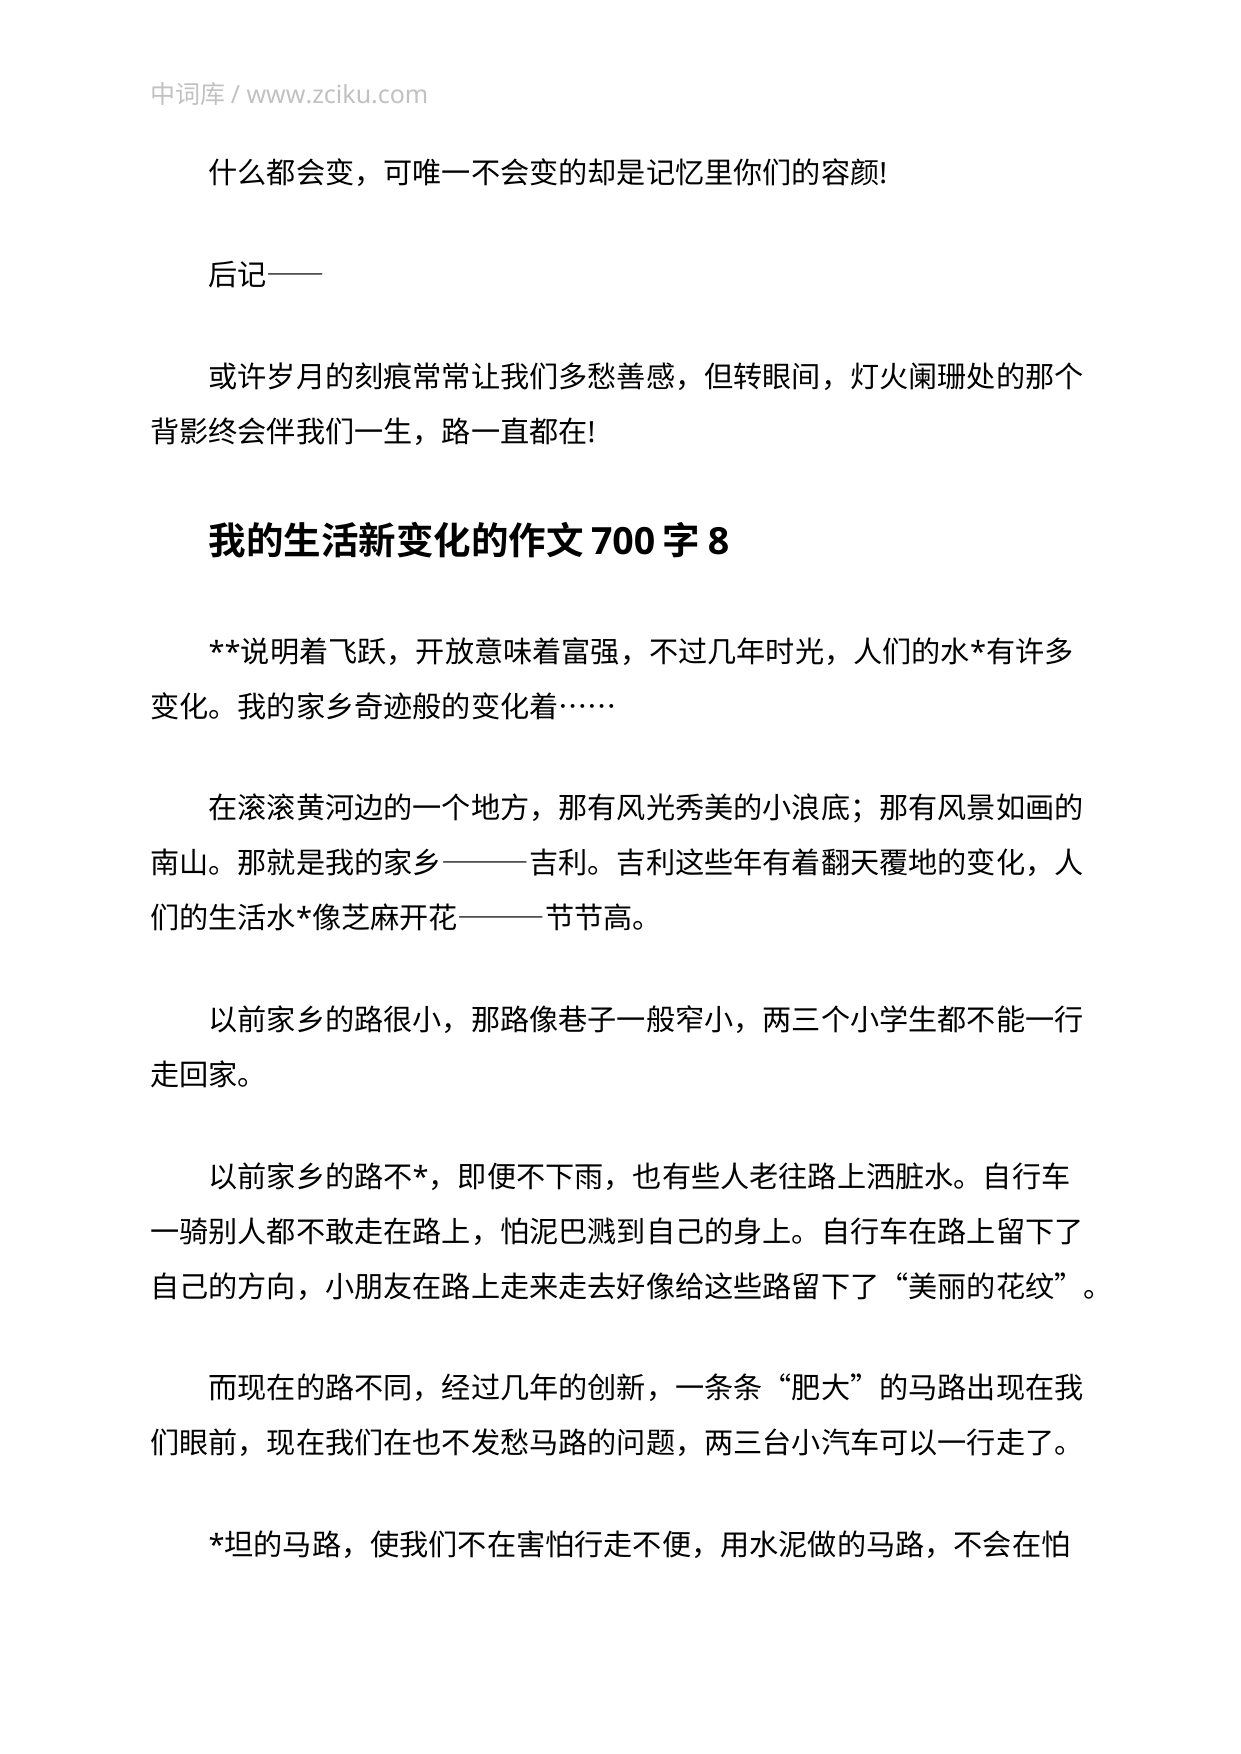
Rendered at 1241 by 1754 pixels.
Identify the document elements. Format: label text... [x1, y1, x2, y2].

text 而现在的路不同，经过几年的创新，一条条“肥大”的马路出现在我们眼前，现在我们在也不发愁马路的问题，两三台小汽车可以一行走了。 [150, 1365, 1090, 1462]
text 以前家乡的路很小，那路像巷子一般窄小，两三个小学生都不能一行走回家。 [150, 997, 1090, 1094]
text 后记—— [150, 252, 1090, 294]
text **说明着飞跃，开放意味着富强，不过几年时光，人们的水*有许多变化。我的家乡奇迹般的变化着…… [150, 628, 1090, 726]
text 我的生活新变化的作文700字8 [150, 511, 1090, 565]
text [150, 1522, 1090, 1564]
text 或许岁月的刻痕常常让我们多愁善感，但转眼间，灯火阑珊处的那个背影终会伴我们一生，路一直都在! [150, 354, 1090, 451]
text 以前家乡的路不*，即便不下雨，也有些人老往路上洒脏水。自行车一骑别人都不敢走在路上，怕泥巴溅到自己的身上。自行车在路上留下了自己的方向，小朋友在路上走来走去好像给这些路留下了“美丽的花纹”。 [150, 1153, 1090, 1306]
text 在滚滚黄河边的一个地方，那有风光秀美的小浪底；那有风景如画的南山。那就是我的家乡———吉利。吉利这些年有着翻天覆地的变化，人们的生活水*像芝麻开花———节节高。 [150, 785, 1090, 937]
text 什么都会变，可唯一不会变的却是记忆里你们的容颜! [150, 150, 1090, 192]
